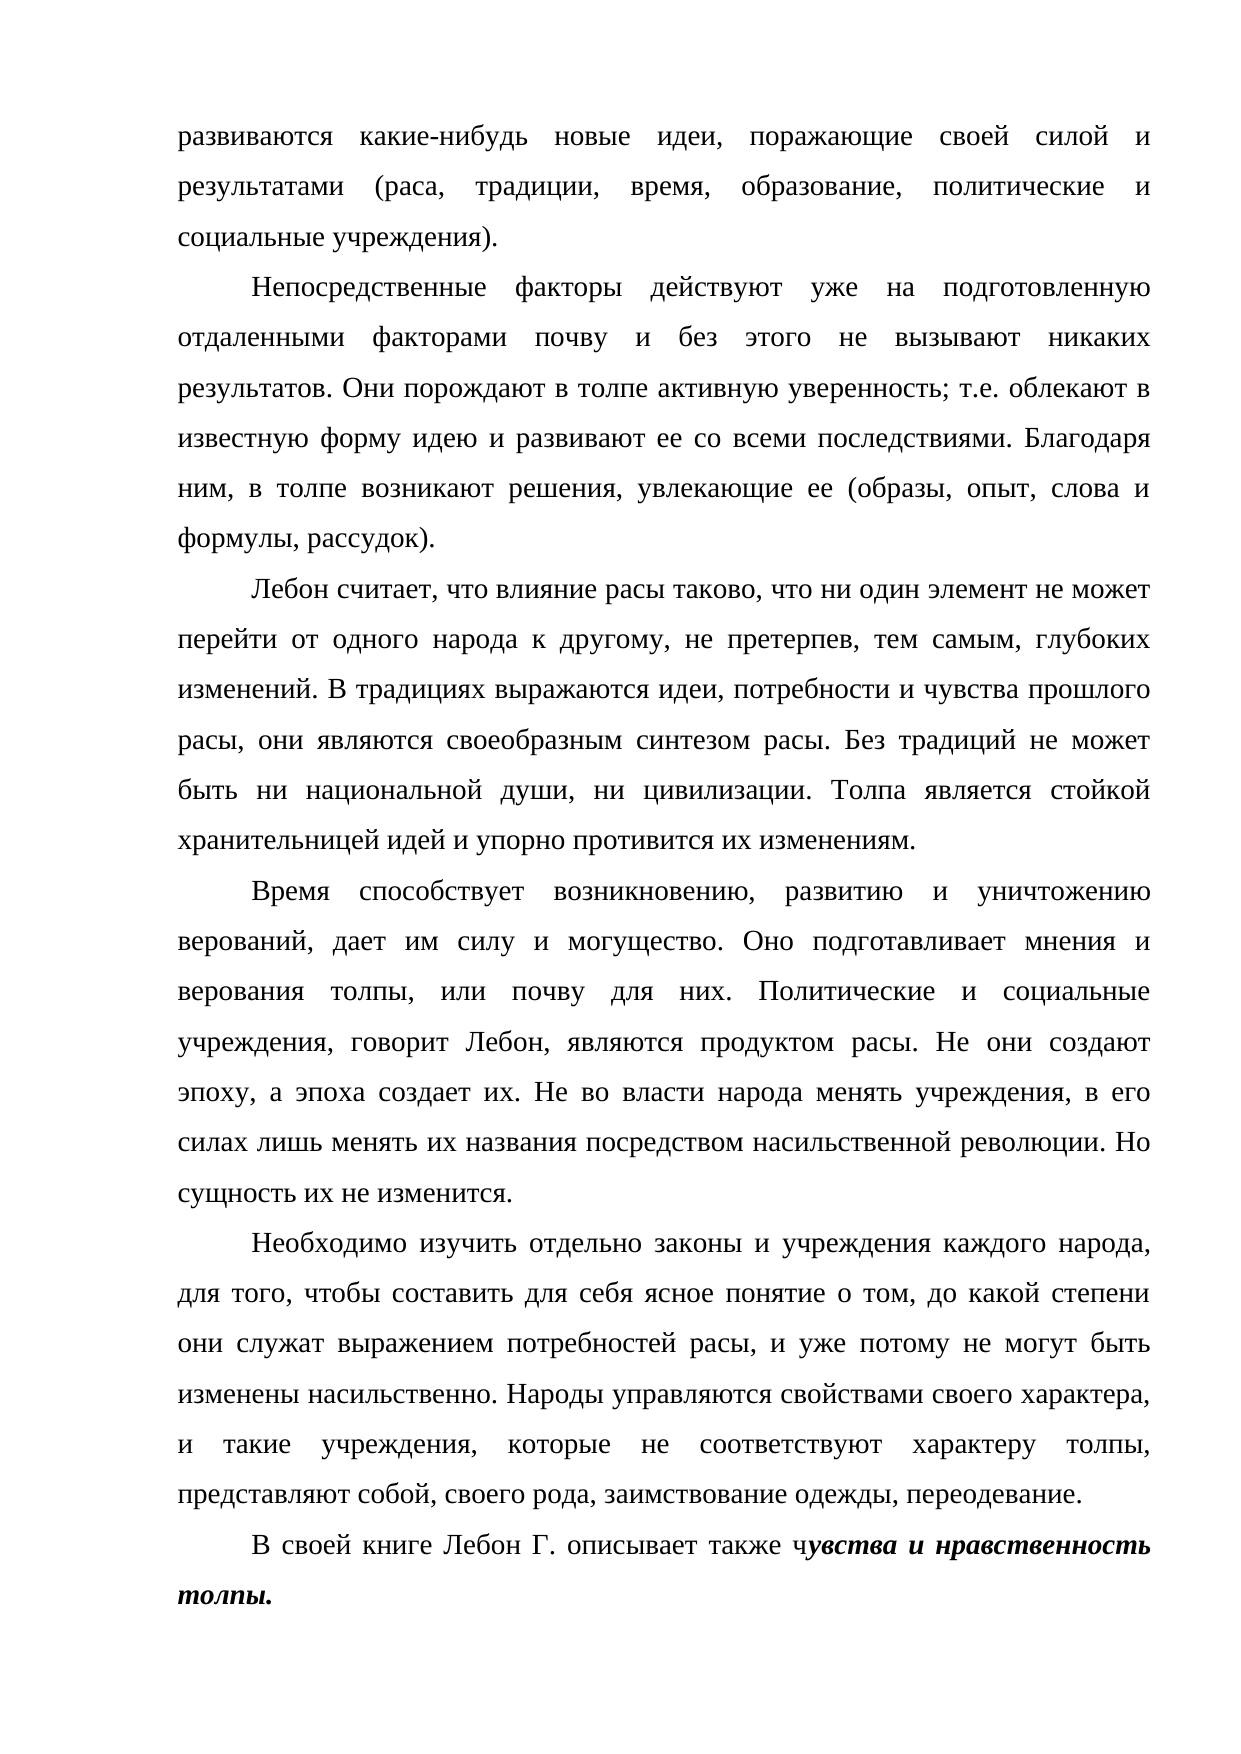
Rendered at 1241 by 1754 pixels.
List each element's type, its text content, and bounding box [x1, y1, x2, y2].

text Необходимо изучить отдельно законы и учреждения каждого народа, для того, чтобы составить для себя ясное понятие о том, до какой степени они служат выражением потребностей расы, и уже потому не могут быть изменены насильственно. Народы управляются свойствами своего характера, и такие учреждения, которые не соответствуют характеру толпы, представляют собой, своего рода, заимствование одежды, переодевание. [177, 1225, 1152, 1510]
text Непосредственные факторы действуют уже на подготовленную отдаленными факторами почву и без этого не вызывают никаких результатов. Они порождают в толпе активную уверенность; т.е. облекают в известную форму идею и развивают ее со всеми последствиями. Благодаря ним, в толпе возникают решения, увлекающие ее (образы, опыт, слова и формулы, рассудок). [177, 269, 1152, 554]
text Лебон считает, что влияние расы таково, что ни один элемент не может перейти от одного народа к другому, не претерпев, тем самым, глубоких изменений. В традициях выражаются идеи, потребности и чувства прошлого расы, они являются своеобразным синтезом расы. Без традиций не может быть ни национальной души, ни цивилизации. Толпа является стойкой хранительницей идей и упорно противится их изменениям. [177, 571, 1152, 856]
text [177, 118, 1152, 252]
text В своей книге Лебон Г. описывает также чувства и нравственность толпы. [177, 1527, 1152, 1611]
text Время способствует возникновению, развитию и уничтожению верований, дает им силу и могущество. Оно подготавливает мнения и верования толпы, или почву для них. Политические и социальные учреждения, говорит Лебон, являются продуктом расы. Не они создают эпоху, а эпоха создает их. Не во власти народа менять учреждения, в его силах лишь менять их названия посредством насильственной революции. Но сущность их не изменится. [177, 873, 1152, 1208]
